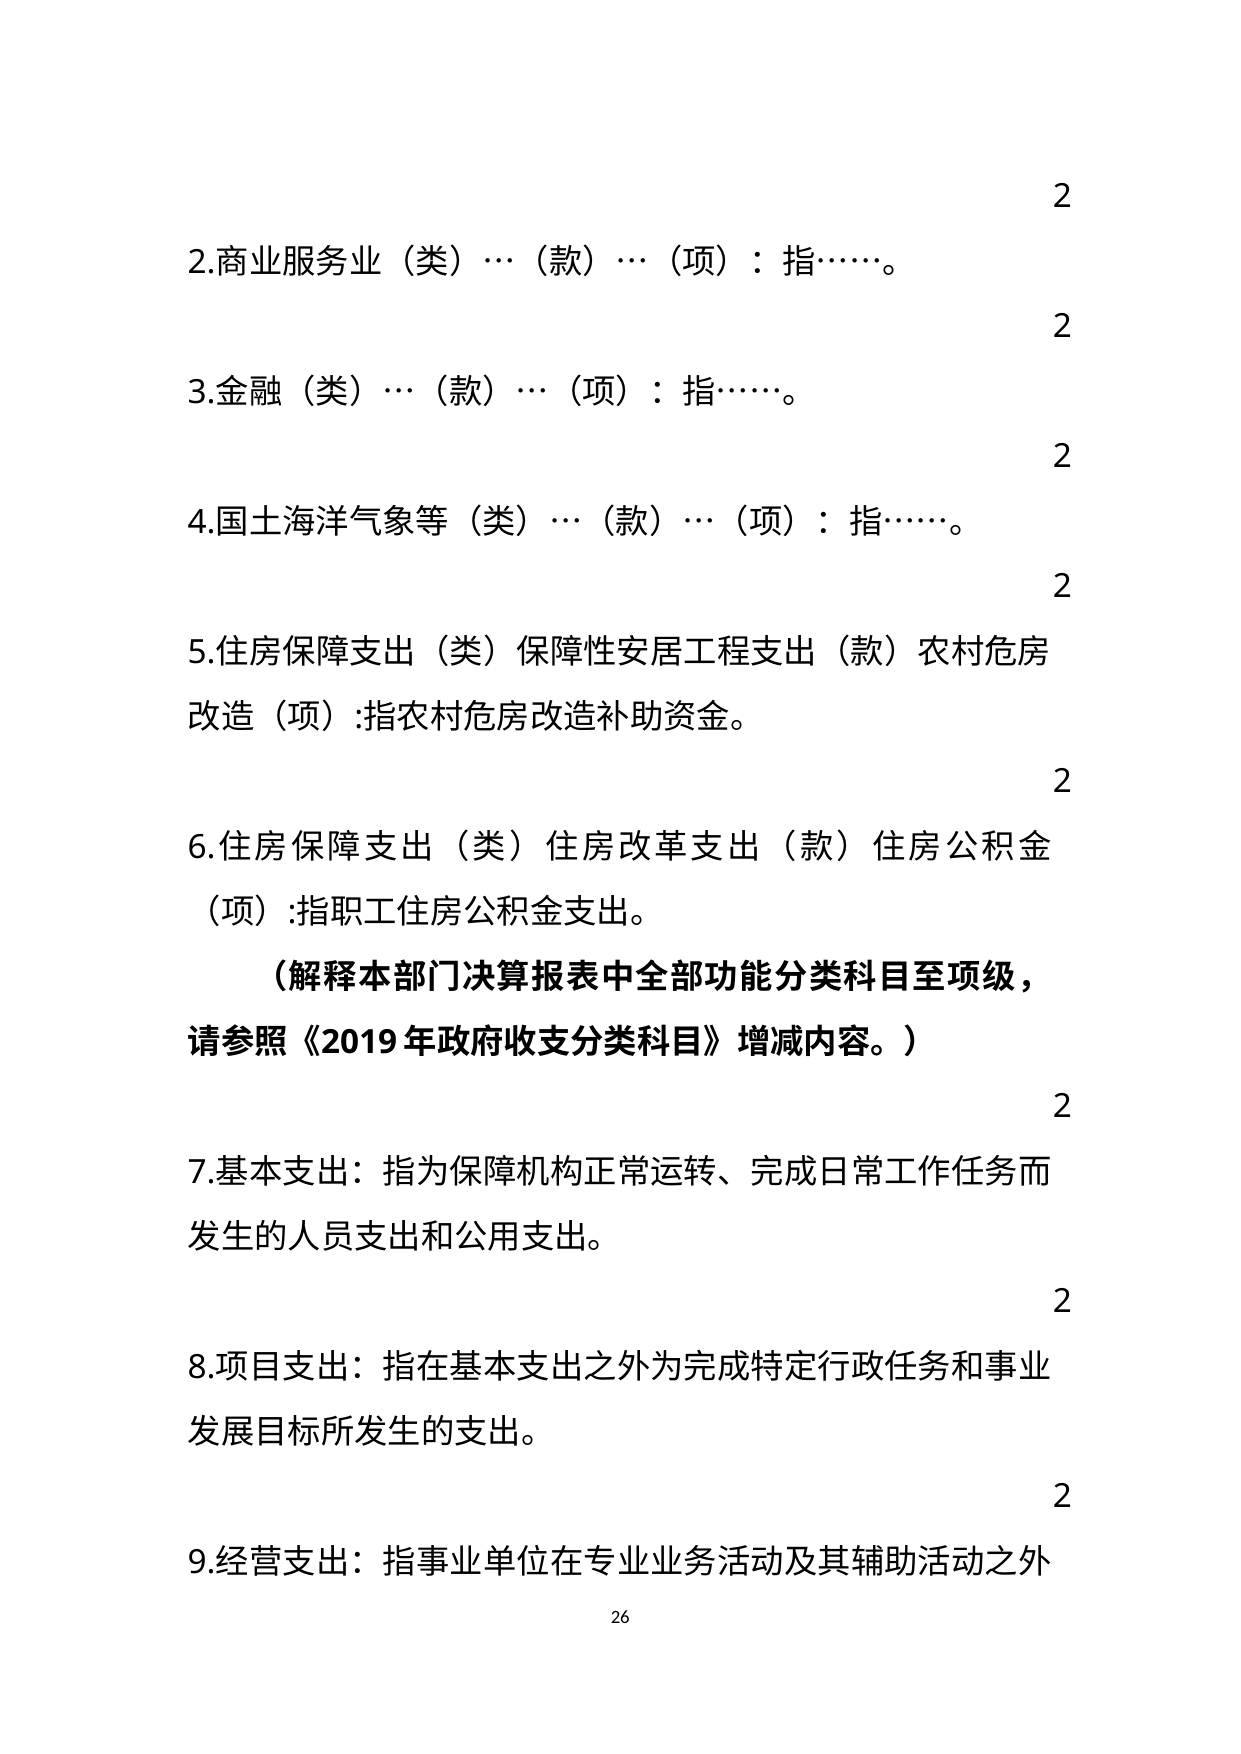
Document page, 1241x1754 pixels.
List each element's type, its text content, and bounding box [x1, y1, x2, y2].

text （解释本部门决算报表中全部功能分类科目至项级，请参照《2019年政府收支分类科目》增减内容。） [187, 942, 1053, 1072]
text 24.国土海洋气象等（类）…（款）…（项）：指……。 [187, 422, 1053, 552]
text 22.商业服务业（类）…（款）…（项）：指……。 [187, 162, 1053, 292]
text 28.项目支出：指在基本支出之外为完成特定行政任务和事业发展目标所发生的支出。 [187, 1267, 1053, 1462]
text 25.住房保障支出（类）保障性安居工程支出（款）农村危房改造（项）:指农村危房改造补助资金。 [187, 552, 1053, 747]
text 27.基本支出：指为保障机构正常运转、完成日常工作任务而发生的人员支出和公用支出。 [187, 1072, 1053, 1267]
text 26.住房保障支出（类）住房改革支出（款）住房公积金（项）:指职工住房公积金支出。 [187, 747, 1053, 942]
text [187, 1462, 1053, 1592]
text 23.金融（类）…（款）…（项）：指……。 [187, 292, 1053, 422]
